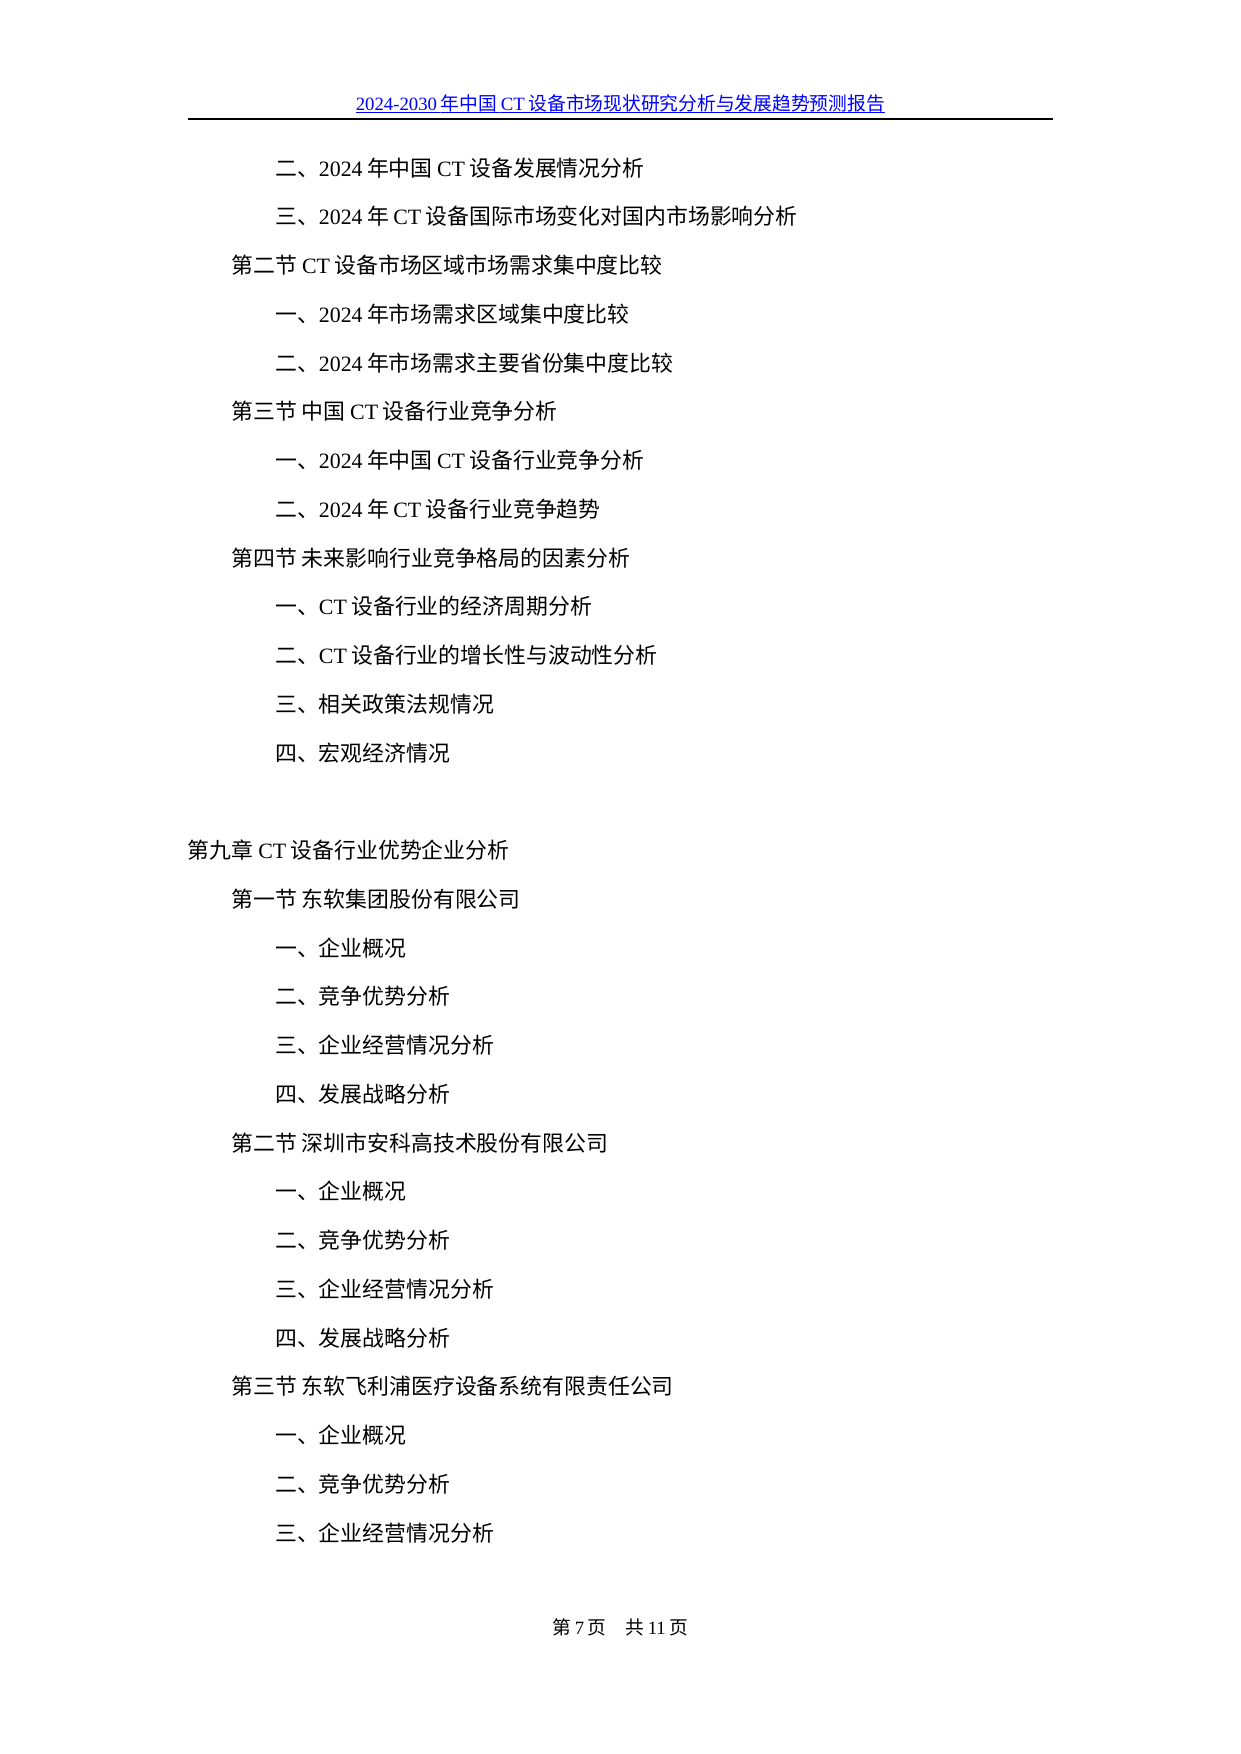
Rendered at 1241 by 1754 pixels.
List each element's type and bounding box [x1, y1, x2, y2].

text [187, 150, 1053, 1548]
